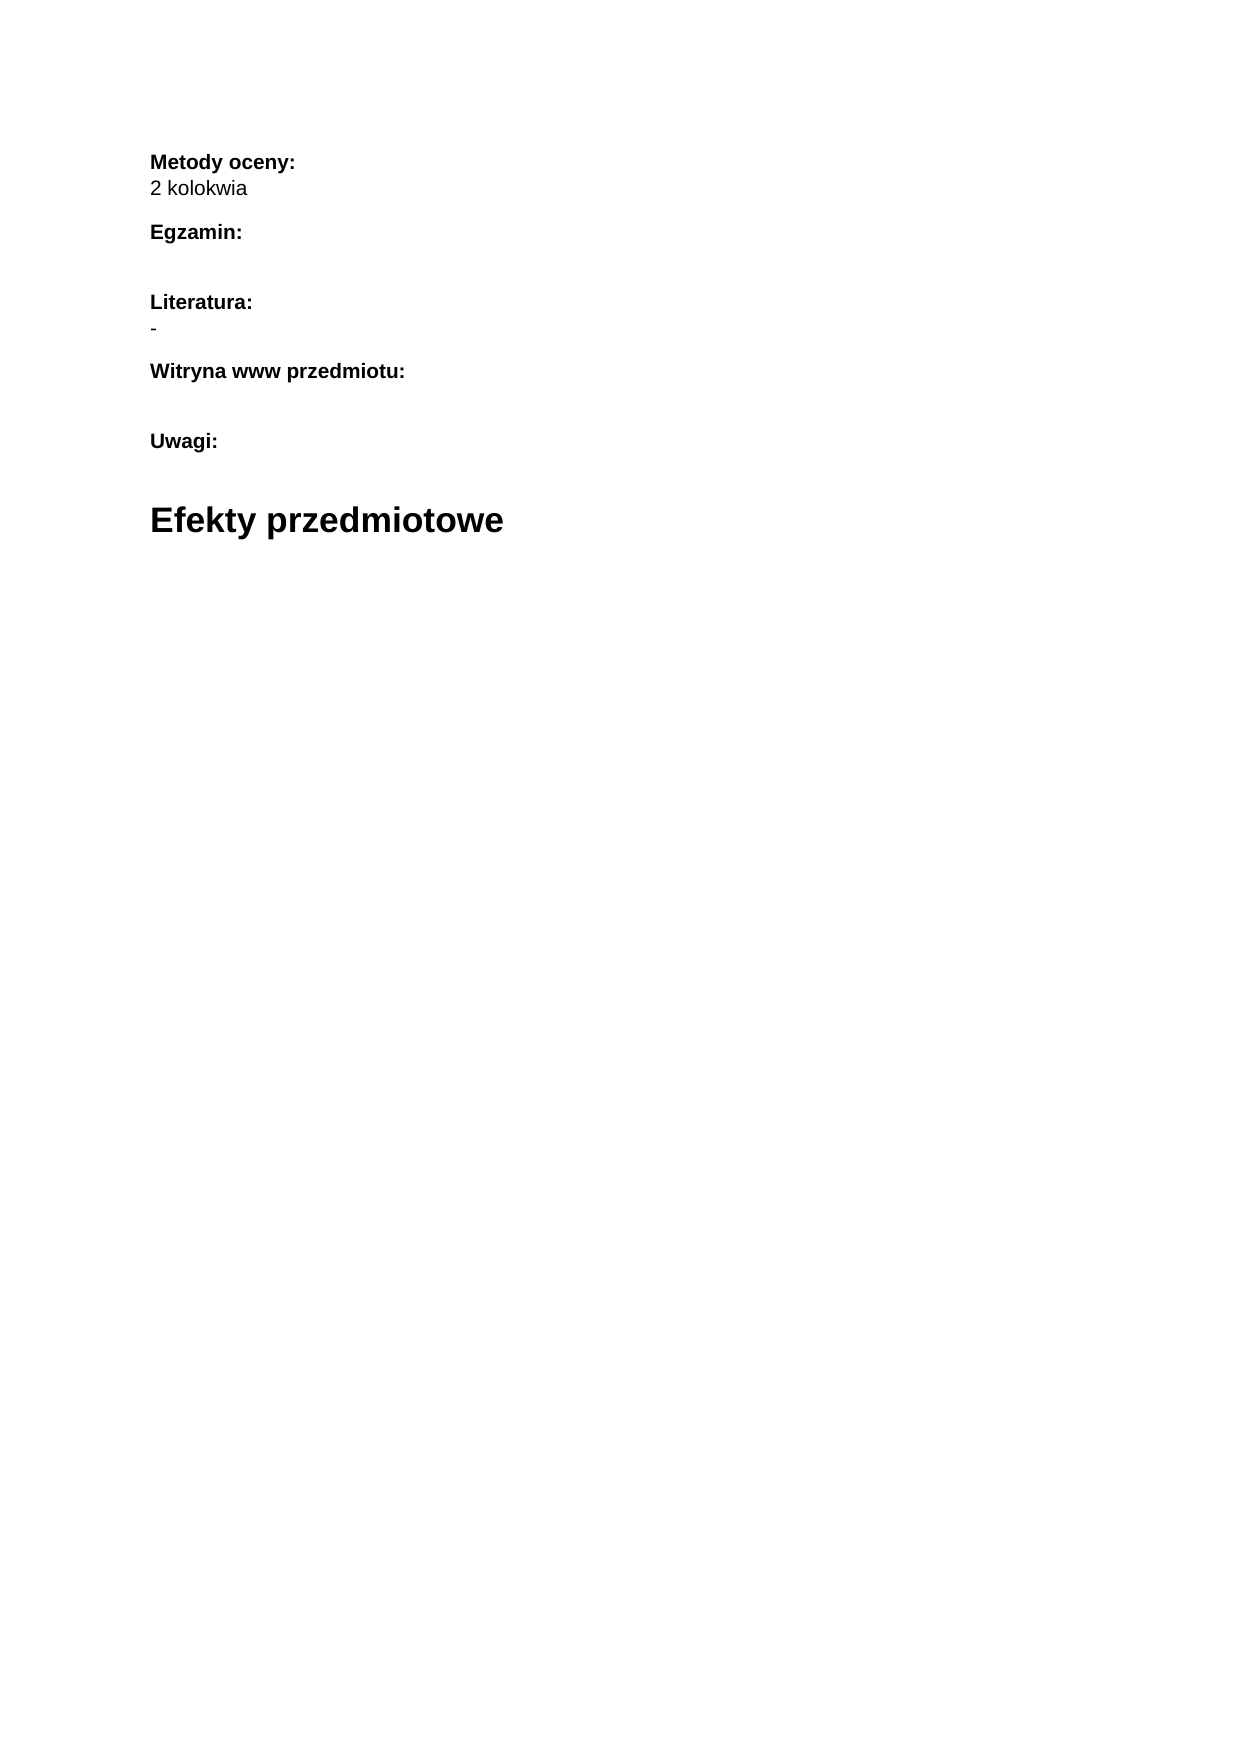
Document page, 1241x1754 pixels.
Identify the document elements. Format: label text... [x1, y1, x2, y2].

text Uwagi: [150, 429, 1090, 453]
text Egzamin: [150, 220, 1090, 244]
text 2 kolokwia [150, 176, 1090, 200]
text Witryna www przedmiotu: [150, 359, 1090, 383]
text Metody oceny: [150, 150, 1090, 174]
text - [150, 316, 1090, 339]
text Literatura: [150, 289, 1090, 313]
subtitle Efekty przedmiotowe [150, 499, 1090, 540]
